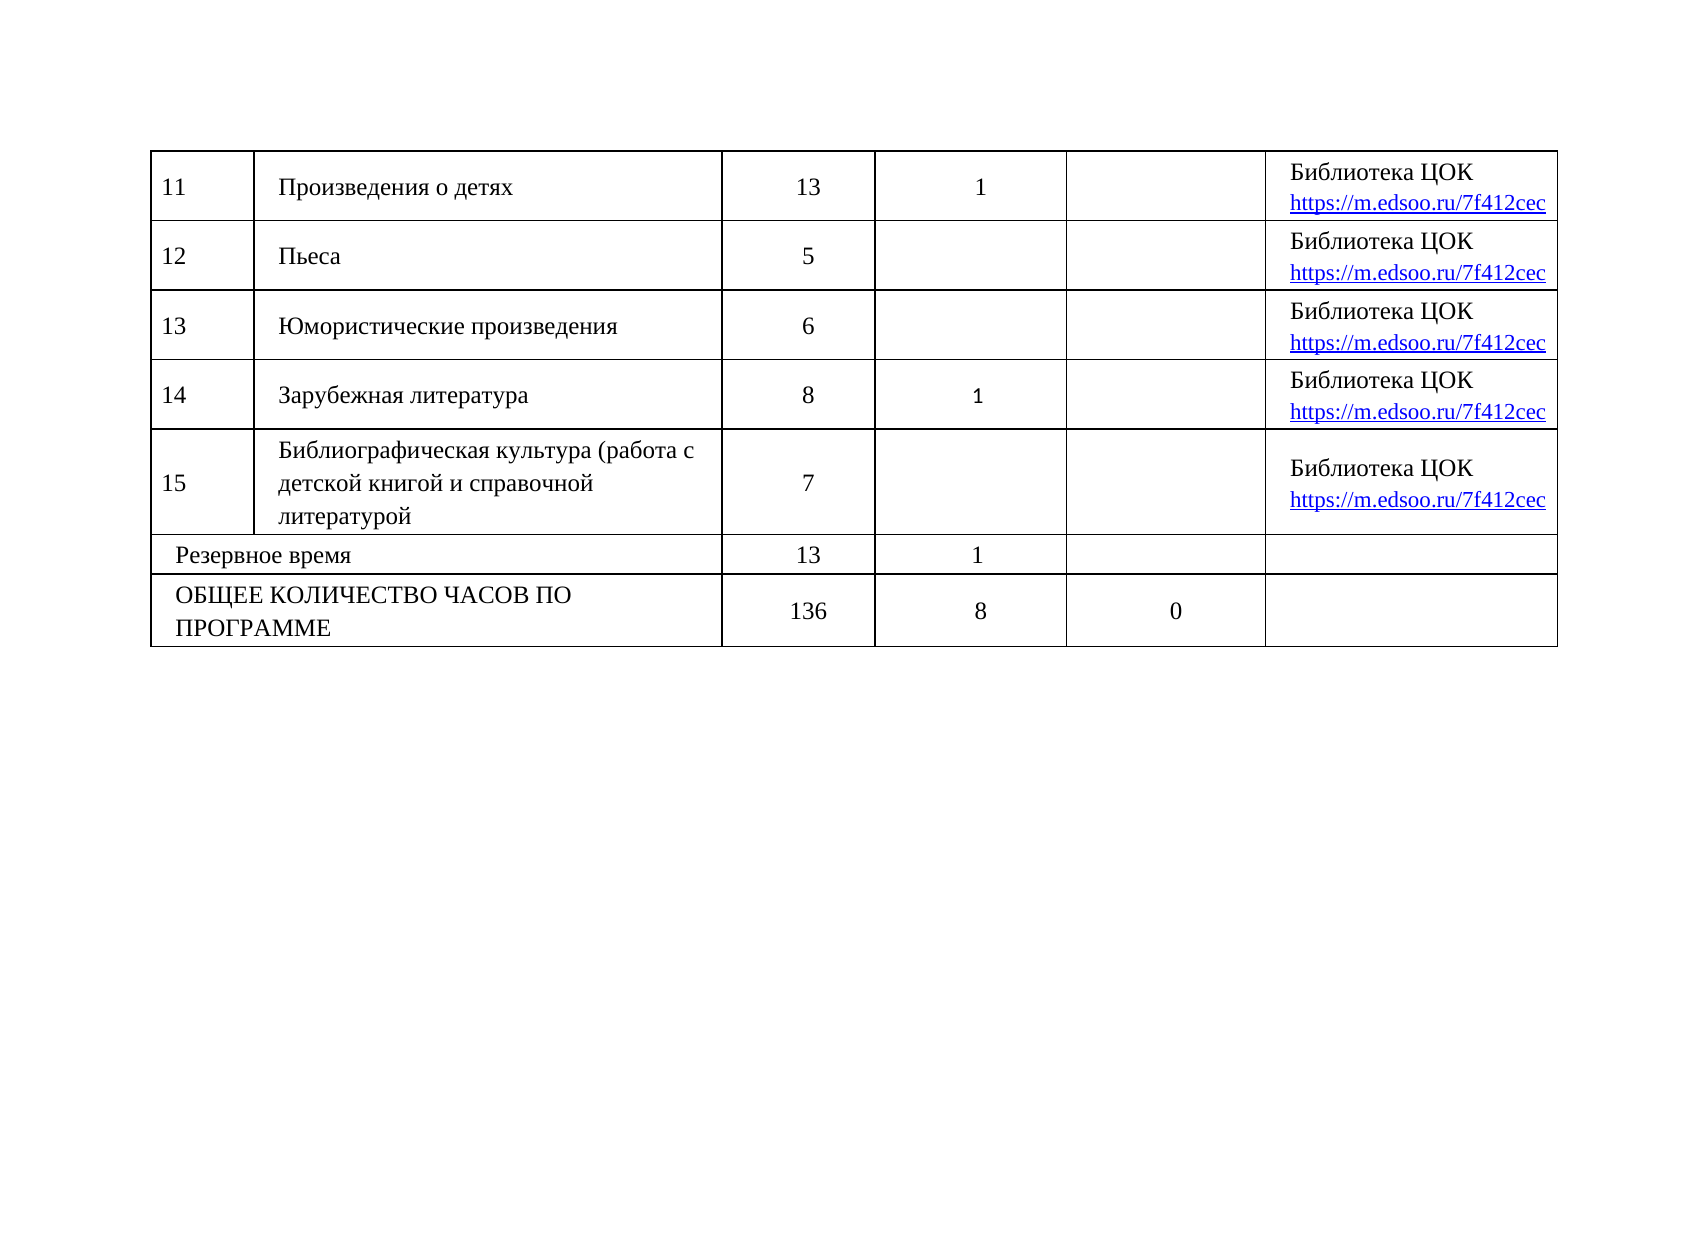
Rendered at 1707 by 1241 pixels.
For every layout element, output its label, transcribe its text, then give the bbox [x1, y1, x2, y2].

table_cell [1266, 575, 1557, 646]
table_cell Резервное время [152, 535, 721, 573]
table_cell 1 [876, 535, 1066, 573]
table_cell 12 [152, 221, 253, 289]
table_cell 6 [723, 291, 874, 359]
table_cell 13 [723, 535, 874, 573]
table_cell 136 [723, 575, 874, 646]
table_cell [876, 221, 1066, 289]
table_cell ОБЩЕЕ КОЛИЧЕСТВО ЧАСОВ ПО ПРОГРАММЕ [152, 575, 721, 646]
table_cell [1067, 430, 1265, 534]
table_cell Произведения о детях [255, 152, 721, 219]
table_cell 1 [876, 152, 1066, 219]
table_cell [1067, 221, 1265, 289]
table_cell Зарубежная литература [255, 360, 721, 428]
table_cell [1266, 291, 1557, 359]
table_cell Библиографическая культура (работа с детской книгой и справочной литературой [255, 430, 721, 534]
table_cell Библиотека ЦОК https://m.edsoo.ru/7f412cec [1266, 430, 1557, 534]
table_cell [1266, 535, 1557, 573]
table_cell 1 [876, 360, 1066, 428]
table_cell 7 [723, 430, 874, 534]
table_cell 13 [152, 291, 253, 359]
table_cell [1266, 152, 1557, 219]
table_cell 5 [723, 221, 874, 289]
table_cell [1067, 360, 1265, 428]
table_cell Юмористические произведения [255, 291, 721, 359]
table_cell Библиотека ЦОК https://m.edsoo.ru/7f412cec [1266, 360, 1557, 428]
table_cell [1067, 535, 1265, 573]
table_cell [1067, 152, 1265, 219]
table_cell Пьеса [255, 221, 721, 289]
table_cell 14 [152, 360, 253, 428]
table_cell 13 [723, 152, 874, 219]
table_cell 8 [723, 360, 874, 428]
table_cell [1067, 291, 1265, 359]
table_cell [876, 430, 1066, 534]
table_cell [876, 291, 1066, 359]
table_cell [1266, 221, 1557, 289]
table_cell 15 [152, 430, 253, 534]
table_cell 8 [876, 575, 1066, 646]
table_cell 11 [152, 152, 253, 219]
table_cell 0 [1067, 575, 1265, 646]
